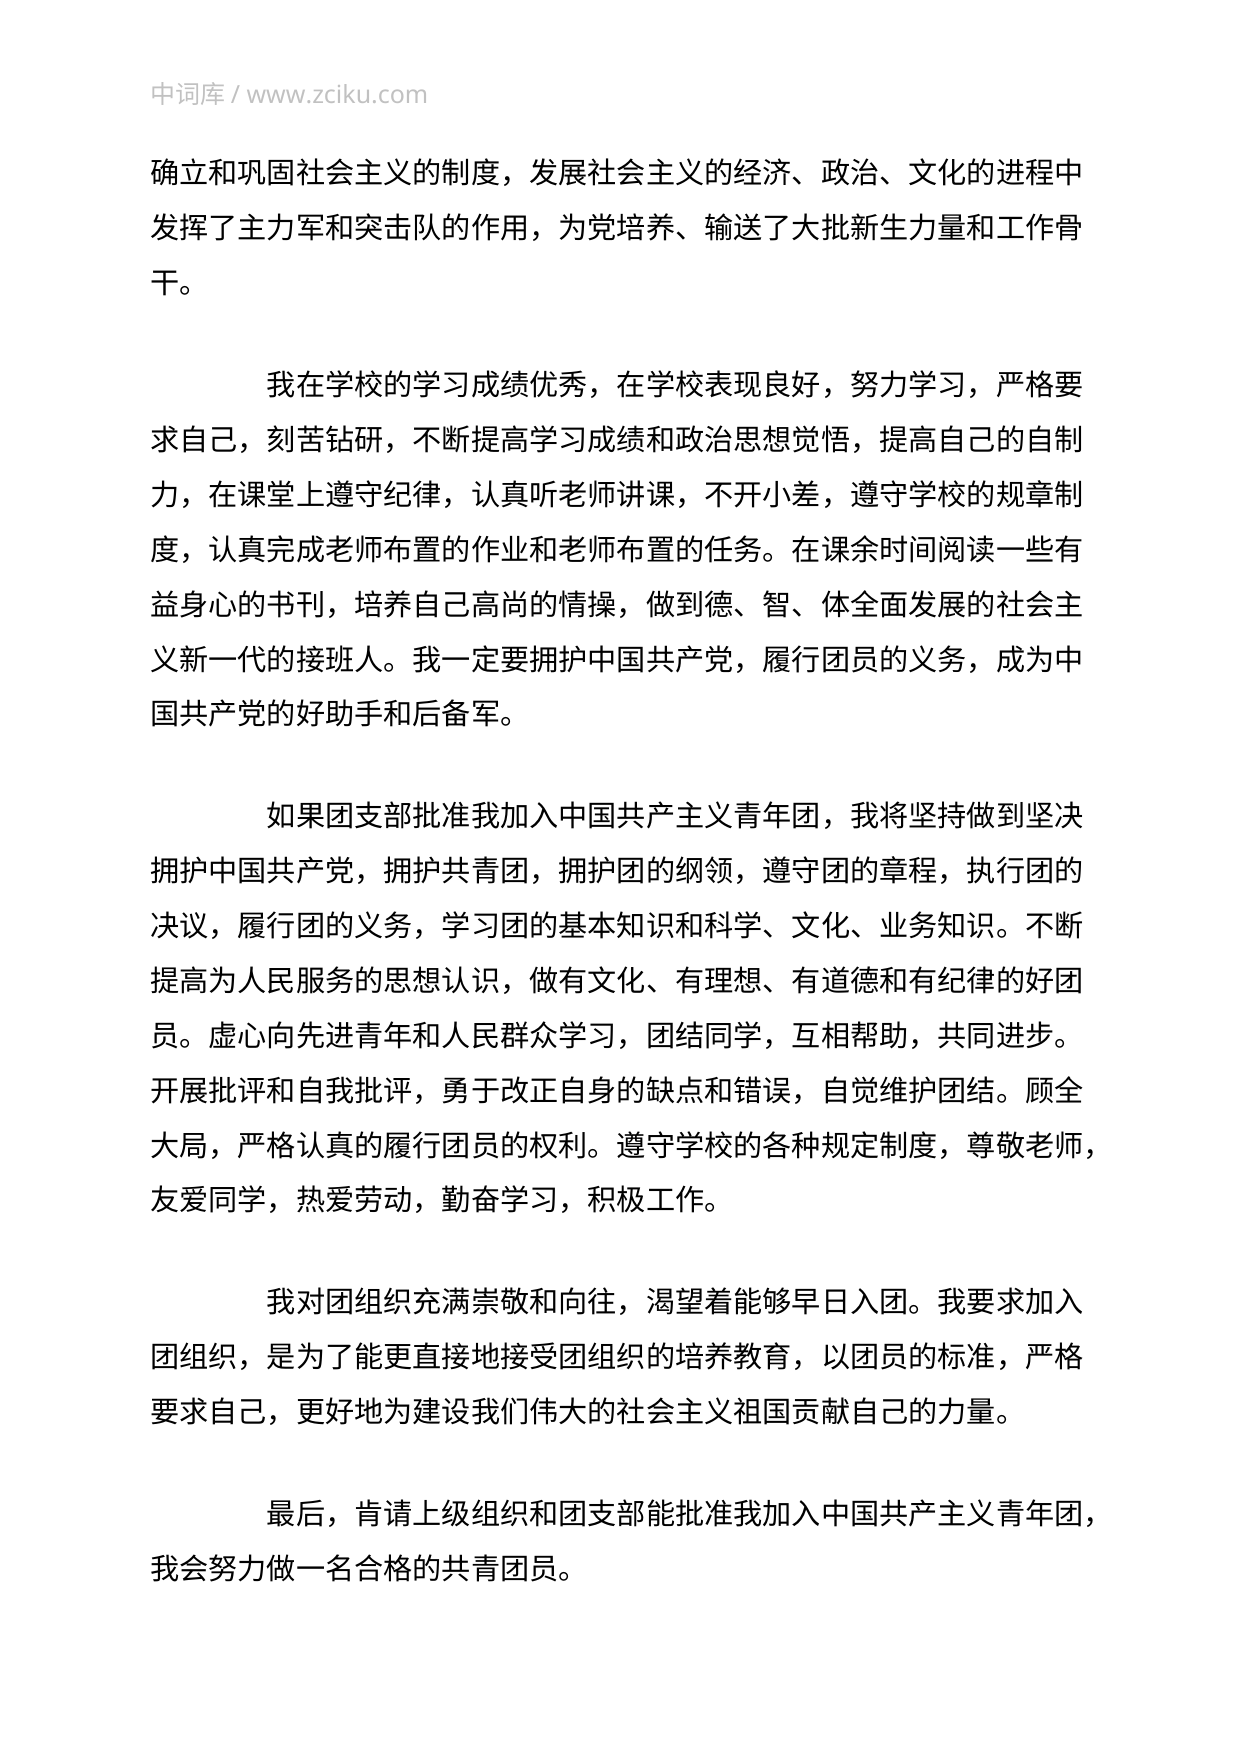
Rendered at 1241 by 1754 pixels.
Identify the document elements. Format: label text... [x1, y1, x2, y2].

text 我对团组织充满崇敬和向往，渴望着能够早日入团。我要求加入团组织，是为了能更直接地接受团组织的培养教育，以团员的标准，严格要求自己，更好地为建设我们伟大的社会主义祖国贡献自己的力量。 [150, 1279, 1090, 1431]
text 我在学校的学习成绩优秀，在学校表现良好，努力学习，严格要求自己，刻苦钻研，不断提高学习成绩和政治思想觉悟，提高自己的自制力，在课堂上遵守纪律，认真听老师讲课，不开小差，遵守学校的规章制度，认真完成老师布置的作业和老师布置的任务。在课余时间阅读一些有益身心的书刊，培养自己高尚的情操，做到德、智、体全面发展的社会主义新一代的接班人。我一定要拥护中国共产党，履行团员的义务，成为中国共产党的好助手和后备军。 [150, 362, 1090, 733]
text 如果团支部批准我加入中国共产主义青年团，我将坚持做到坚决拥护中国共产党，拥护共青团，拥护团的纲领，遵守团的章程，执行团的决议，履行团的义务，学习团的基本知识和科学、文化、业务知识。不断提高为人民服务的思想认识，做有文化、有理想、有道德和有纪律的好团员。虚心向先进青年和人民群众学习，团结同学，互相帮助，共同进步。开展批评和自我批评，勇于改正自身的缺点和错误，自觉维护团结。顾全大局，严格认真的履行团员的权利。遵守学校的各种规定制度，尊敬老师，友爱同学，热爱劳动，勤奋学习，积极工作。 [150, 793, 1090, 1219]
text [150, 150, 1090, 302]
text 最后，肯请上级组织和团支部能批准我加入中国共产主义青年团，我会努力做一名合格的共青团员。 [150, 1490, 1090, 1587]
